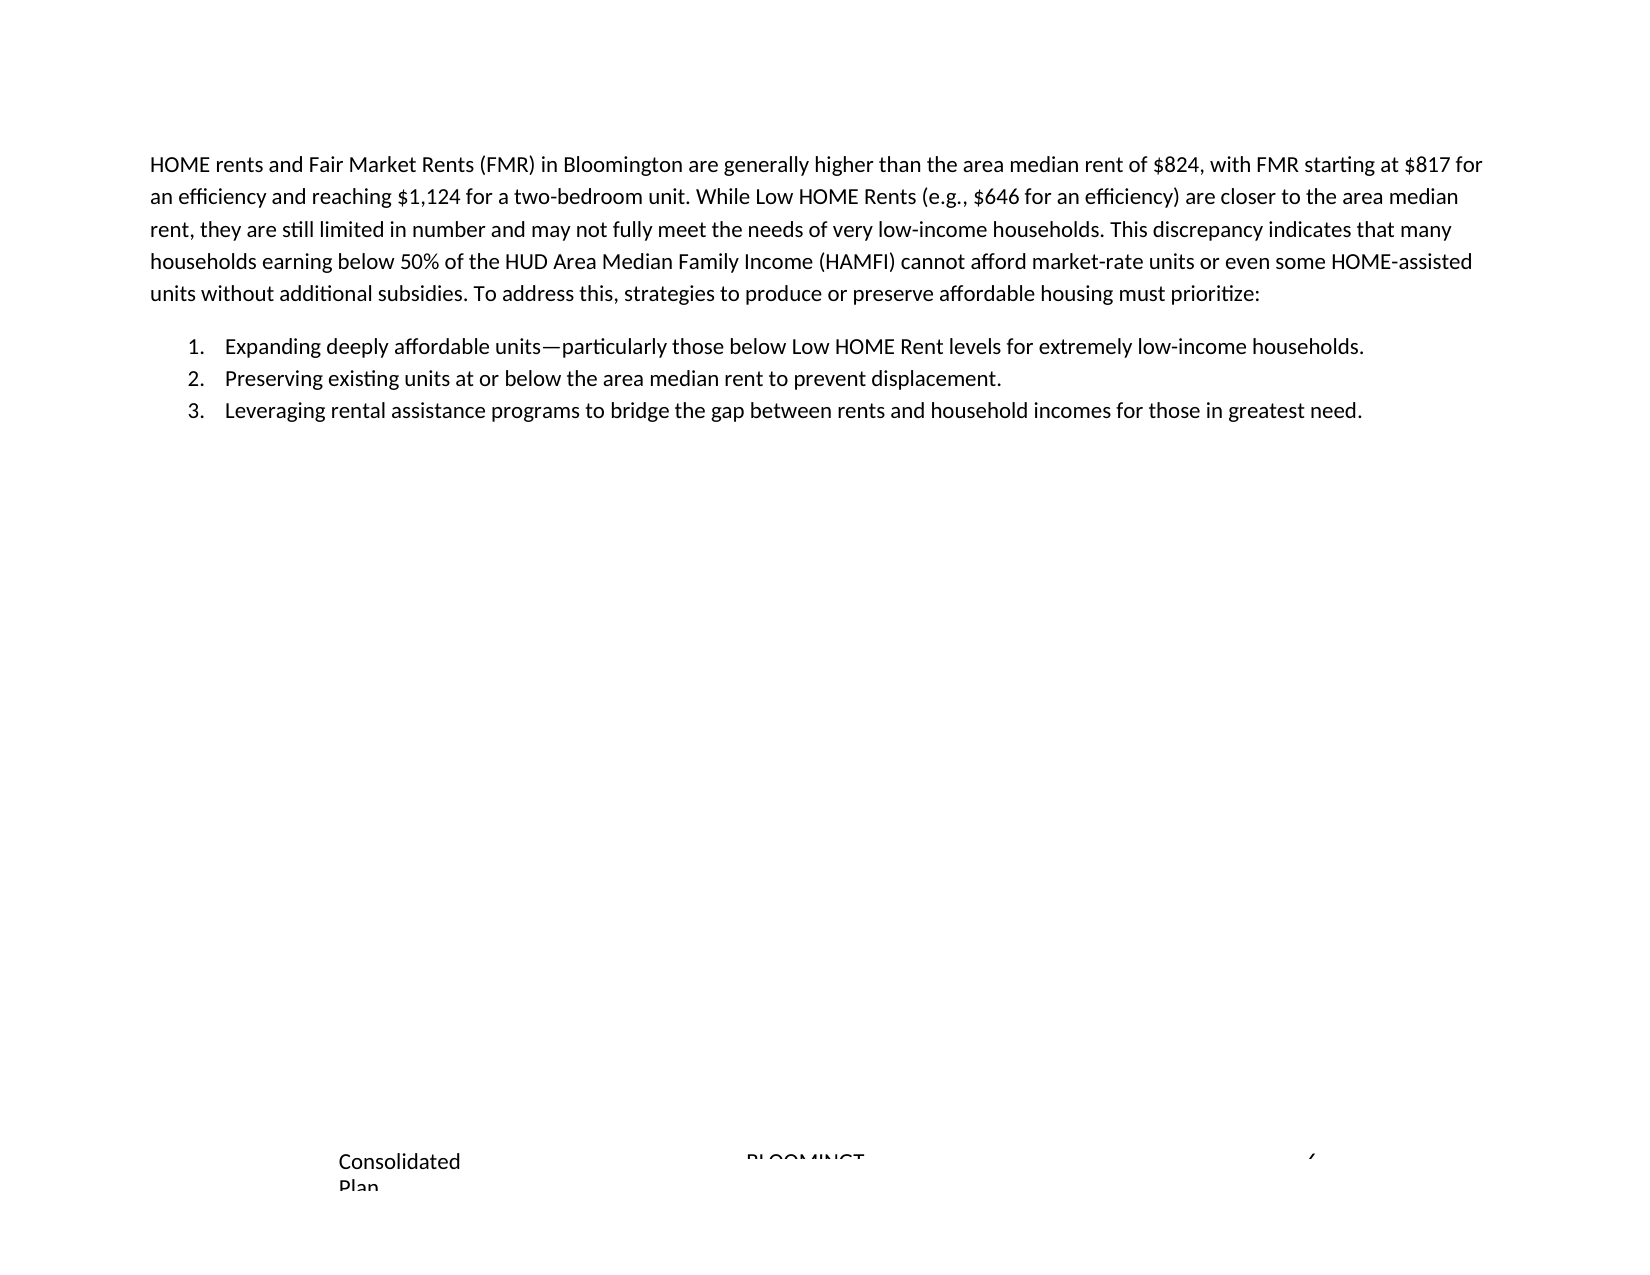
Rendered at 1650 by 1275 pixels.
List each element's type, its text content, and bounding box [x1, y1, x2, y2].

list Expanding deeply affordable units—particularly those below Low HOME Rent levels for extremely low-income households. [187, 332, 1512, 360]
text HOME rents and Fair Market Rents (FMR) in Bloomington are generally higher than the area median rent of $824, with FMR starting at $817 for an efficiency and reaching $1,124 for a two-bedroom unit. While Low HOME Rents (e.g., $646 for an efficiency) are closer to the area median rent, they are still limited in number and may not fully meet the needs of very low-income households. This discrepancy indicates that many households earning below 50% of the HUD Area Median Family Income (HAMFI) cannot afford market-rate units or even some HOME-assisted units without additional subsidies. To address this, strategies to produce or preserve affordable housing must prioritize: [150, 150, 1487, 307]
list Preserving existing units at or below the area median rent to prevent displacement. [187, 364, 1512, 392]
list Leveraging rental assistance programs to bridge the gap between rents and household incomes for those in greatest need. [187, 397, 1512, 424]
